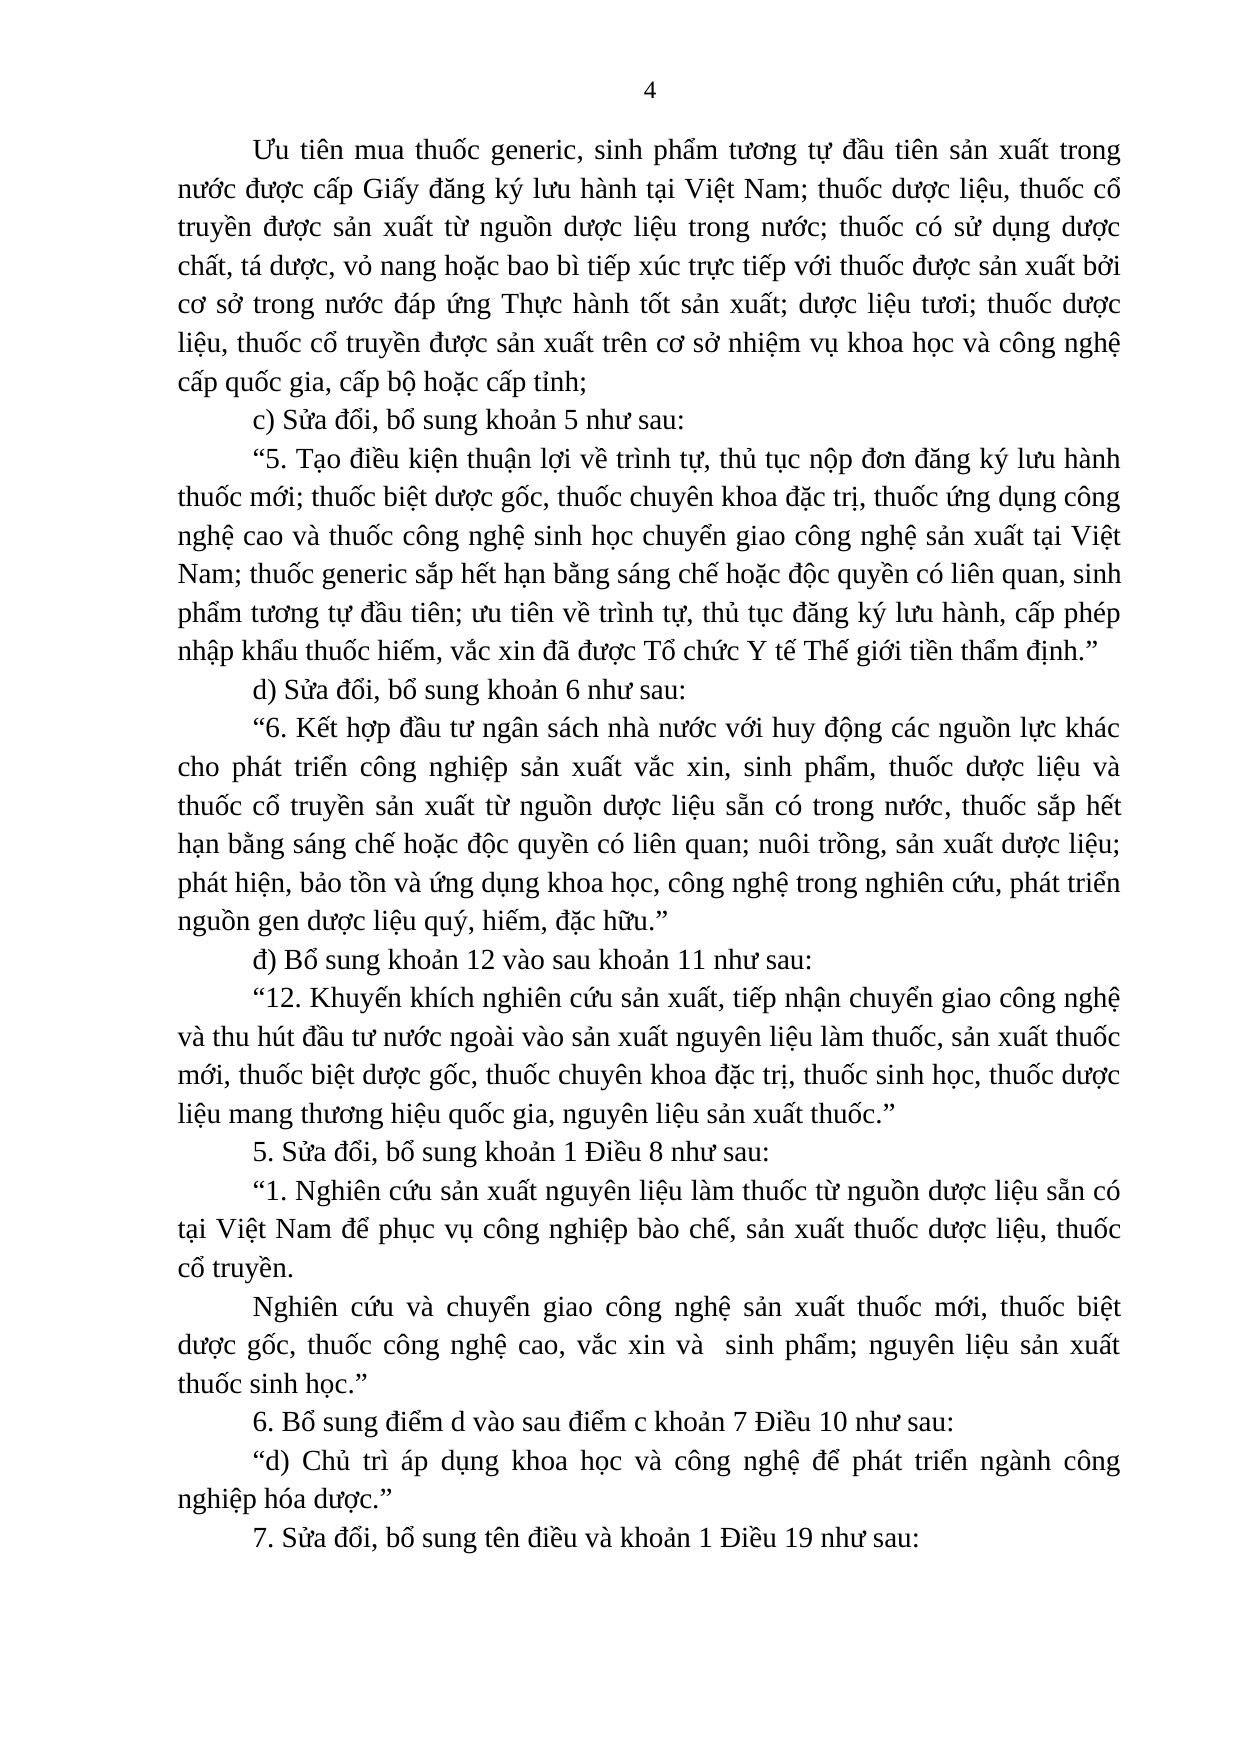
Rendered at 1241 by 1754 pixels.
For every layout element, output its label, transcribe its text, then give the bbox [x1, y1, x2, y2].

text 5. Sửa đổi, bổ sung khoản 1 Điều 8 như sau: [177, 1134, 1122, 1168]
text “12. Khuyến khích nghiên cứu sản xuất, tiếp nhận chuyển giao công nghệ và thu hút đầu tư nước ngoài vào sản xuất nguyên liệu làm thuốc, sản xuất thuốc mới, thuốc biệt dược gốc, thuốc chuyên khoa đặc trị, thuốc sinh học, thuốc dược liệu mang thương hiệu quốc gia, nguyên liệu sản xuất thuốc.” [177, 980, 1122, 1129]
text 7. Sửa đổi, bổ sung tên điều và khoản 1 Điều 19 như sau: [177, 1520, 1122, 1553]
text “6. Kết hợp đầu tư ngân sách nhà nước với huy động các nguồn lực khác cho phát triển công nghiệp sản xuất vắc xin, sinh phẩm, thuốc dược liệu và thuốc cổ truyền sản xuất từ nguồn dược liệu sẵn có trong nước, thuốc sắp hết hạn bằng sáng chế hoặc độc quyền có liên quan; nuôi trồng, sản xuất dược liệu; phát hiện, bảo tồn và ứng dụng khoa học, công nghệ trong nghiên cứu, phát triển nguồn gen dược liệu quý, hiếm, đặc hữu.” [177, 711, 1122, 937]
text đ) Bổ sung khoản 12 vào sau khoản 11 như sau: [177, 942, 1122, 975]
text d) Sửa đổi, bổ sung khoản 6 như sau: [177, 672, 1122, 706]
text “1. Nghiên cứu sản xuất nguyên liệu làm thuốc từ nguồn dược liệu sẵn có tại Việt Nam để phục vụ công nghiệp bào chế, sản xuất thuốc dược liệu, thuốc cổ truyền. [177, 1173, 1122, 1284]
text 6. Bổ sung điểm d vào sau điểm c khoản 7 Điều 10 như sau: [177, 1404, 1122, 1438]
text Ưu tiên mua thuốc generic, sinh phẩm tương tự đầu tiên sản xuất trong nước được cấp Giấy đăng ký lưu hành tại Việt Nam; thuốc dược liệu, thuốc cổ truyền được sản xuất từ nguồn dược liệu trong nước; thuốc có sử dụng dược chất, tá dược, vỏ nang hoặc bao bì tiếp xúc trực tiếp với thuốc được sản xuất bởi cơ sở trong nước đáp ứng Thực hành tốt sản xuất; dược liệu tươi; thuốc dược liệu, thuốc cổ truyền được sản xuất trên cơ sở nhiệm vụ khoa học và công nghệ cấp quốc gia, cấp bộ hoặc cấp tỉnh; [177, 132, 1122, 397]
text “5. Tạo điều kiện thuận lợi về trình tự, thủ tục nộp đơn đăng ký lưu hành thuốc mới; thuốc biệt dược gốc, thuốc chuyên khoa đặc trị, thuốc ứng dụng công nghệ cao và thuốc công nghệ sinh học chuyển giao công nghệ sản xuất tại Việt Nam; thuốc generic sắp hết hạn bằng sáng chế hoặc độc quyền có liên quan, sinh phẩm tương tự đầu tiên; ưu tiên về trình tự, thủ tục đăng ký lưu hành, cấp phép nhập khẩu thuốc hiếm, vắc xin đã được Tổ chức Y tế Thế giới tiền thẩm định.” [177, 441, 1122, 667]
text Nghiên cứu và chuyển giao công nghệ sản xuất thuốc mới, thuốc biệt dược gốc, thuốc công nghệ cao, vắc xin và sinh phẩm; nguyên liệu sản xuất thuốc sinh học.” [177, 1289, 1122, 1399]
text c) Sửa đổi, bổ sung khoản 5 như sau: [177, 402, 1122, 436]
text “d) Chủ trì áp dụng khoa học và công nghệ để phát triển ngành công nghiệp hóa dược.” [177, 1443, 1122, 1515]
